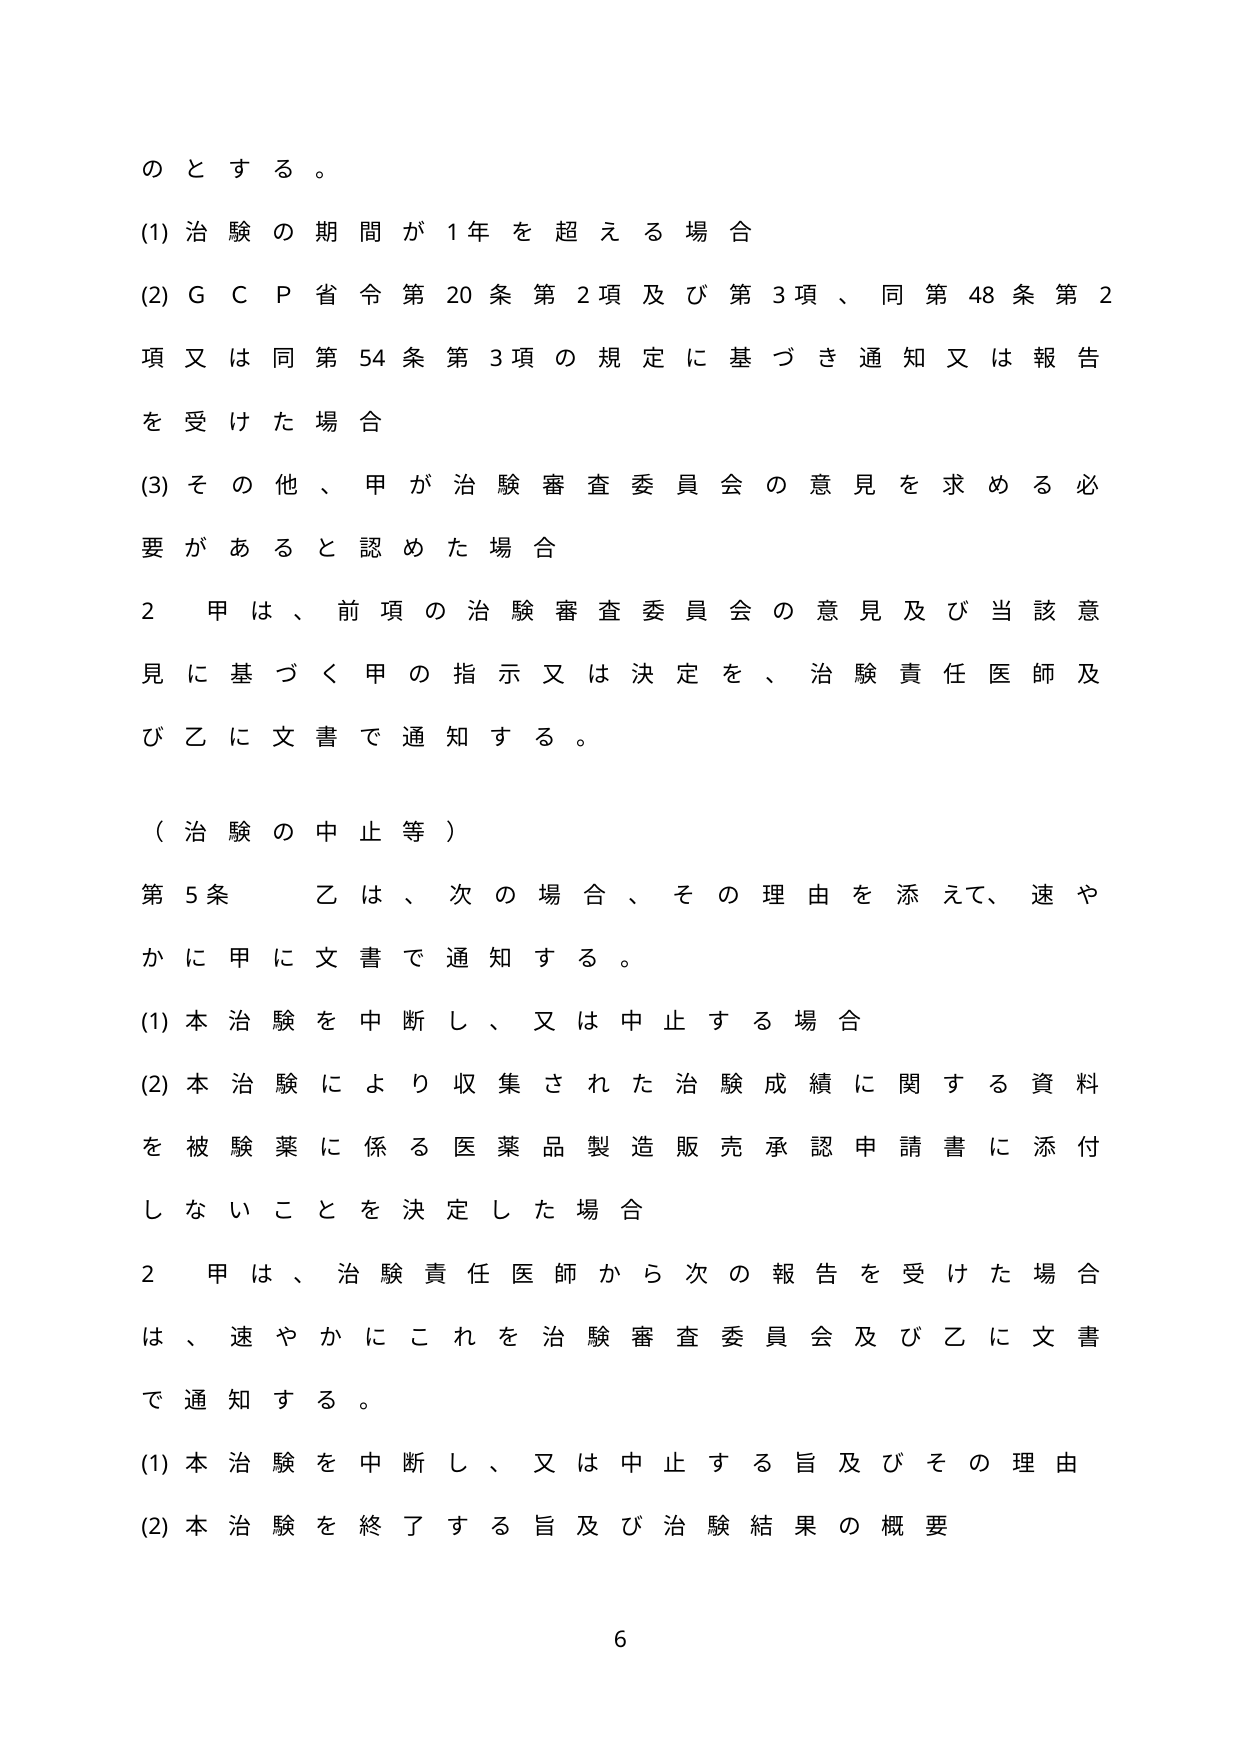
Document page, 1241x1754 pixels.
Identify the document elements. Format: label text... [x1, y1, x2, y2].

text （治験の中止等） [119, 799, 1121, 862]
text (1) 本治験を中断し、又は中止する場合 [119, 988, 1121, 1051]
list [119, 136, 1121, 199]
text (3) その他、甲が治験審査委員会の意見を求める必要があると認めた場合 [119, 452, 1121, 578]
text (1) 治験の期間が1年を超える場合 [119, 199, 1121, 262]
list 乙は、次の場合、その理由を添えて、速やかに甲に文書で通知する。 [119, 862, 1121, 988]
text (1) 本治験を中断し、又は中止する旨及びその理由 [119, 1430, 1121, 1493]
text 2 甲は、前項の治験審査委員会の意見及び当該意見に基づく甲の指示又は決定を、治験責任医師及び乙に文書で通知する。 [119, 578, 1121, 767]
text (2) 本治験により収集された治験成績に関する資料を被験薬に係る医薬品製造販売承認申請書に添付しないことを決定した場合 [119, 1051, 1121, 1241]
text 2 甲は、治験責任医師から次の報告を受けた場合は、速やかにこれを治験審査委員会及び乙に文書で通知する。 [119, 1241, 1121, 1430]
text (2) 本治験を終了する旨及び治験結果の概要 [119, 1493, 1121, 1556]
text (2) ＧＣＰ省令第20条第2項及び第3項、同第48条第2項又は同第54条第3項の規定に基づき通知又は報告を受けた場合 [119, 262, 1121, 452]
